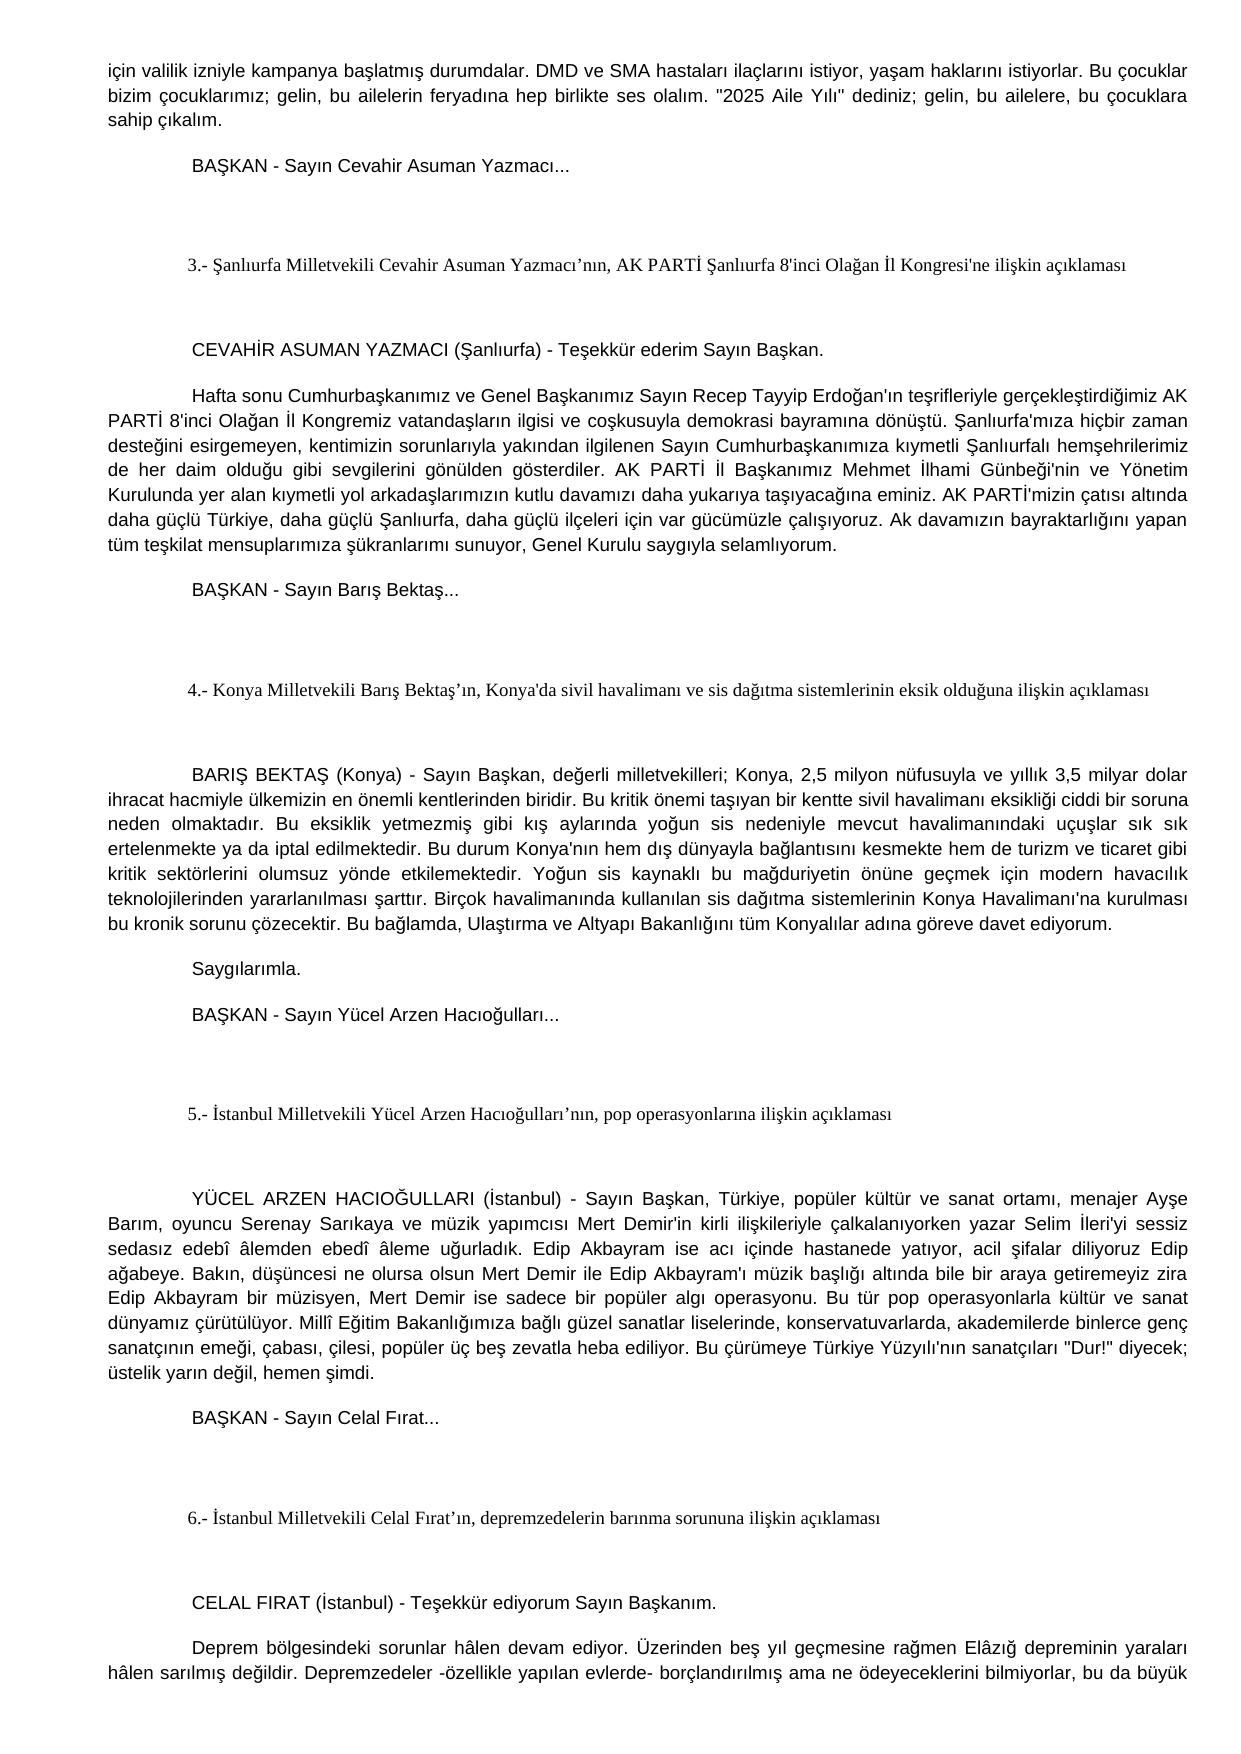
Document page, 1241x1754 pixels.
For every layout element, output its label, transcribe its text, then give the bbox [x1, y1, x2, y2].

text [108, 1637, 1189, 1683]
text BAŞKAN - Sayın Cevahir Asuman Yazmacı... [108, 155, 1189, 176]
text BAŞKAN - Sayın Barış Bektaş... [108, 579, 1189, 601]
text 6.- İstanbul Milletvekili Celal Fırat’ın, depremzedelerin barınma sorununa ilişkin açıklaması [103, 1507, 1193, 1528]
text BARIŞ BEKTAŞ (Konya) - Sayın Başkan, değerli milletvekilleri; Konya, 2,5 milyon nüfusuyla ve yıllık 3,5 milyar dolar ihracat hacmiyle ülkemizin en önemli kentlerinden biridir. Bu kritik önemi taşıyan bir kentte sivil havalimanı eksikliği ciddi bir soruna neden olmaktadır. Bu eksiklik yetmezmiş gibi kış aylarında yoğun sis nedeniyle mevcut havalimanındaki uçuşlar sık sık ertelenmekte ya da iptal edilmektedir. Bu durum Konya'nın hem dış dünyayla bağlantısını kesmekte hem de turizm ve ticaret gibi kritik sektörlerini olumsuz yönde etkilemektedir. Yoğun sis kaynaklı bu mağduriyetin önüne geçmek için modern havacılık teknolojilerinden yararlanılması şarttır. Birçok havalimanında kullanılan sis dağıtma sistemlerinin Konya Havalimanı'na kurulması bu kronik sorunu çözecektir. Bu bağlamda, Ulaştırma ve Altyapı Bakanlığını tüm Konyalılar adına göreve davet ediyorum. [108, 764, 1189, 934]
text 4.- Konya Milletvekili Barış Bektaş’ın, Konya'da sivil havalimanı ve sis dağıtma sistemlerinin eksik olduğuna ilişkin açıklaması [103, 679, 1193, 700]
text CEVAHİR ASUMAN YAZMACI (Şanlıurfa) - Teşekkür ederim Sayın Başkan. [108, 339, 1189, 361]
text CELAL FIRAT (İstanbul) - Teşekkür ediyorum Sayın Başkanım. [108, 1592, 1189, 1613]
text YÜCEL ARZEN HACIOĞULLARI (İstanbul) - Sayın Başkan, Türkiye, popüler kültür ve sanat ortamı, menajer Ayşe Barım, oyuncu Serenay Sarıkaya ve müzik yapımcısı Mert Demir'in kirli ilişkileriyle çalkalanıyorken yazar Selim İleri'yi sessiz sedasız edebî âlemden ebedî âleme uğurladık. Edip Akbayram ise acı içinde hastanede yatıyor, acil şifalar diliyoruz Edip ağabeye. Bakın, düşüncesi ne olursa olsun Mert Demir ile Edip Akbayram'ı müzik başlığı altında bile bir araya getiremeyiz zira Edip Akbayram bir müzisyen, Mert Demir ise sadece bir popüler algı operasyonu. Bu tür pop operasyonlarla kültür ve sanat dünyamız çürütülüyor. Millî Eğitim Bakanlığımıza bağlı güzel sanatlar liselerinde, konservatuvarlarda, akademilerde binlerce genç sanatçının emeği, çabası, çilesi, popüler üç beş zevatla heba ediliyor. Bu çürümeye Türkiye Yüzyılı'nın sanatçıları "Dur!" diyecek; üstelik yarın değil, hemen şimdi. [108, 1188, 1189, 1383]
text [108, 60, 1189, 131]
text BAŞKAN - Sayın Yücel Arzen Hacıoğulları... [108, 1004, 1189, 1025]
text 3.- Şanlıurfa Milletvekili Cevahir Asuman Yazmacı’nın, AK PARTİ Şanlıurfa 8'inci Olağan İl Kongresi'ne ilişkin açıklaması [103, 254, 1193, 276]
text Hafta sonu Cumhurbaşkanımız ve Genel Başkanımız Sayın Recep Tayyip Erdoğan'ın teşrifleriyle gerçekleştirdiğimiz AK PARTİ 8'inci Olağan İl Kongremiz vatandaşların ilgisi ve coşkusuyla demokrasi bayramına dönüştü. Şanlıurfa'mıza hiçbir zaman desteğini esirgemeyen, kentimizin sorunlarıyla yakından ilgilenen Sayın Cumhurbaşkanımıza kıymetli Şanlıurfalı hemşehrilerimiz de her daim olduğu gibi sevgilerini gönülden gösterdiler. AK PARTİ İl Başkanımız Mehmet İlhami Günbeği'nin ve Yönetim Kurulunda yer alan kıymetli yol arkadaşlarımızın kutlu davamızı daha yukarıya taşıyacağına eminiz. AK PARTİ'mizin çatısı altında daha güçlü Türkiye, daha güçlü Şanlıurfa, daha güçlü ilçeleri için var gücümüzle çalışıyoruz. Ak davamızın bayraktarlığını yapan tüm teşkilat mensuplarımıza şükranlarımı sunuyor, Genel Kurulu saygıyla selamlıyorum. [108, 385, 1189, 555]
text 5.- İstanbul Milletvekili Yücel Arzen Hacıoğulları’nın, pop operasyonlarına ilişkin açıklaması [103, 1103, 1193, 1125]
text Saygılarımla. [108, 958, 1189, 979]
text BAŞKAN - Sayın Celal Fırat... [108, 1407, 1189, 1429]
